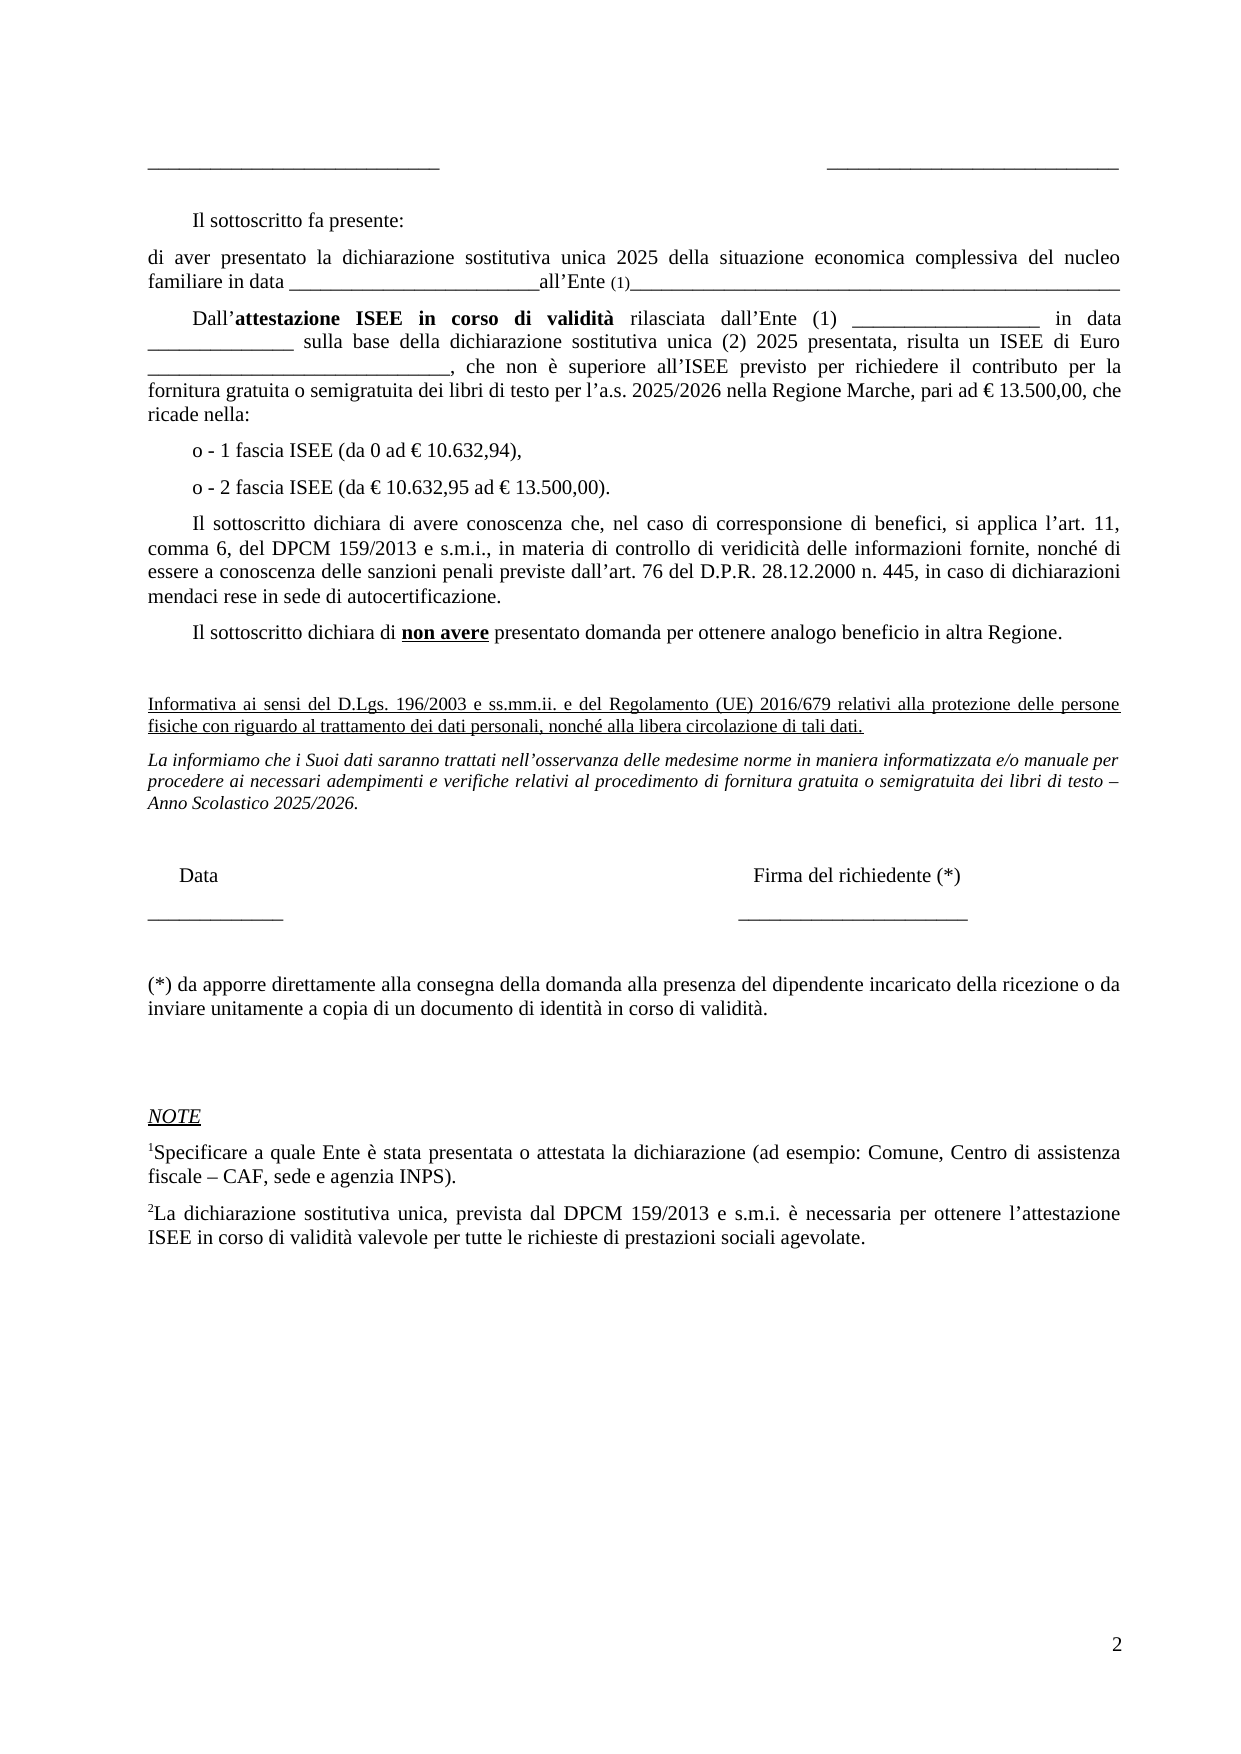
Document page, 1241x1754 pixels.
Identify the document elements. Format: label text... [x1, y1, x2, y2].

text (*) da apporre direttamente alla consegna della domanda alla presenza del dipendente incaricato della ricezione o da inviare unitamente a copia di un documento di identità in corso di validità. [148, 972, 1122, 1020]
text Data Firma del richiedente (*) [118, 863, 1122, 887]
text Il sottoscritto dichiara di avere conoscenza che, nel caso di corresponsione di benefici, si applica l’art. 11, comma 6, del DPCM 159/2013 e s.m.i., in materia di controllo di veridicità delle informazioni fornite, nonché di essere a conoscenza delle sanzioni penali previste dall’art. 76 del D.P.R. 28.12.2000 n. caso di dichiarazioni mendaci rese in sede di autocertificazione. [148, 511, 1122, 608]
text Dall’attestazione ISEE in corso di validità rilasciata dall’Ente (1) __________________ in data ______________ sulla base della dichiarazione sostitutiva unica (2) 2025 presentata, risulta un ISEE di Euro _____________________________, che non è superiore all’ISEE previsto per richiedere il contributo per la fornitura gratuita o semigratuita dei libri di testo per l’a.s. 2025/2026 nella Regione Marche, pari ad € 13.500,00, che ricade nella: [148, 305, 1122, 426]
text o - 2 fascia ISEE (da € 10.632,95 ad € 13.500,00). [148, 475, 1122, 499]
text Il sottoscritto dichiara di non avere presentato domanda per ottenere analogo beneficio in altra Regione. [148, 620, 1122, 644]
text NOTE [118, 1103, 1122, 1128]
text o - 1 fascia ISEE (da 0 ad € 10.632,94), [148, 438, 1122, 462]
text _____________ ______________________ [118, 899, 1122, 923]
text 1Specificare a quale Ente è stata presentata o attestata la dichiarazione (ad esempio: Comune, Centro di assistenza fiscale – CAF, sede e agenzia INPS). [148, 1140, 1122, 1188]
text Informativa ai sensi del D.Lgs. 196/2003 e ss.mm.ii. e del Regolamento (UE) 2016/679 relativi alla protezione delle persone fisiche con riguardo al trattamento dei dati personali, nonché alla libera circolazione di tali dati. [148, 693, 1122, 736]
text di aver presentato la dichiarazione sostitutiva unica 2025 della situazione economica complessiva del nucleo familiare in data ________________________all’Ente (1)_______________________________________________ [148, 245, 1122, 293]
text 2La dichiarazione sostitutiva unica, prevista dal DPCM 159/2013 e s.m.i. è necessaria per ottenere l’attestazione ISEE in corso di validità valevole per tutte le richieste di prestazioni sociali agevolate. [148, 1201, 1122, 1249]
text Il sottoscritto fa presente: [118, 208, 1122, 232]
text La informiamo che i Suoi dati saranno trattati nell’osservanza delle medesime norme in maniera informatizzata e/o manuale per procedere ai necessari adempimenti e verifiche relativi al procedimento di fornitura gratuita o semigratuita dei libri di testo – Anno Scolastico 2025/2026. [148, 749, 1122, 813]
text ____________________________ ____________________________ [118, 148, 1122, 172]
